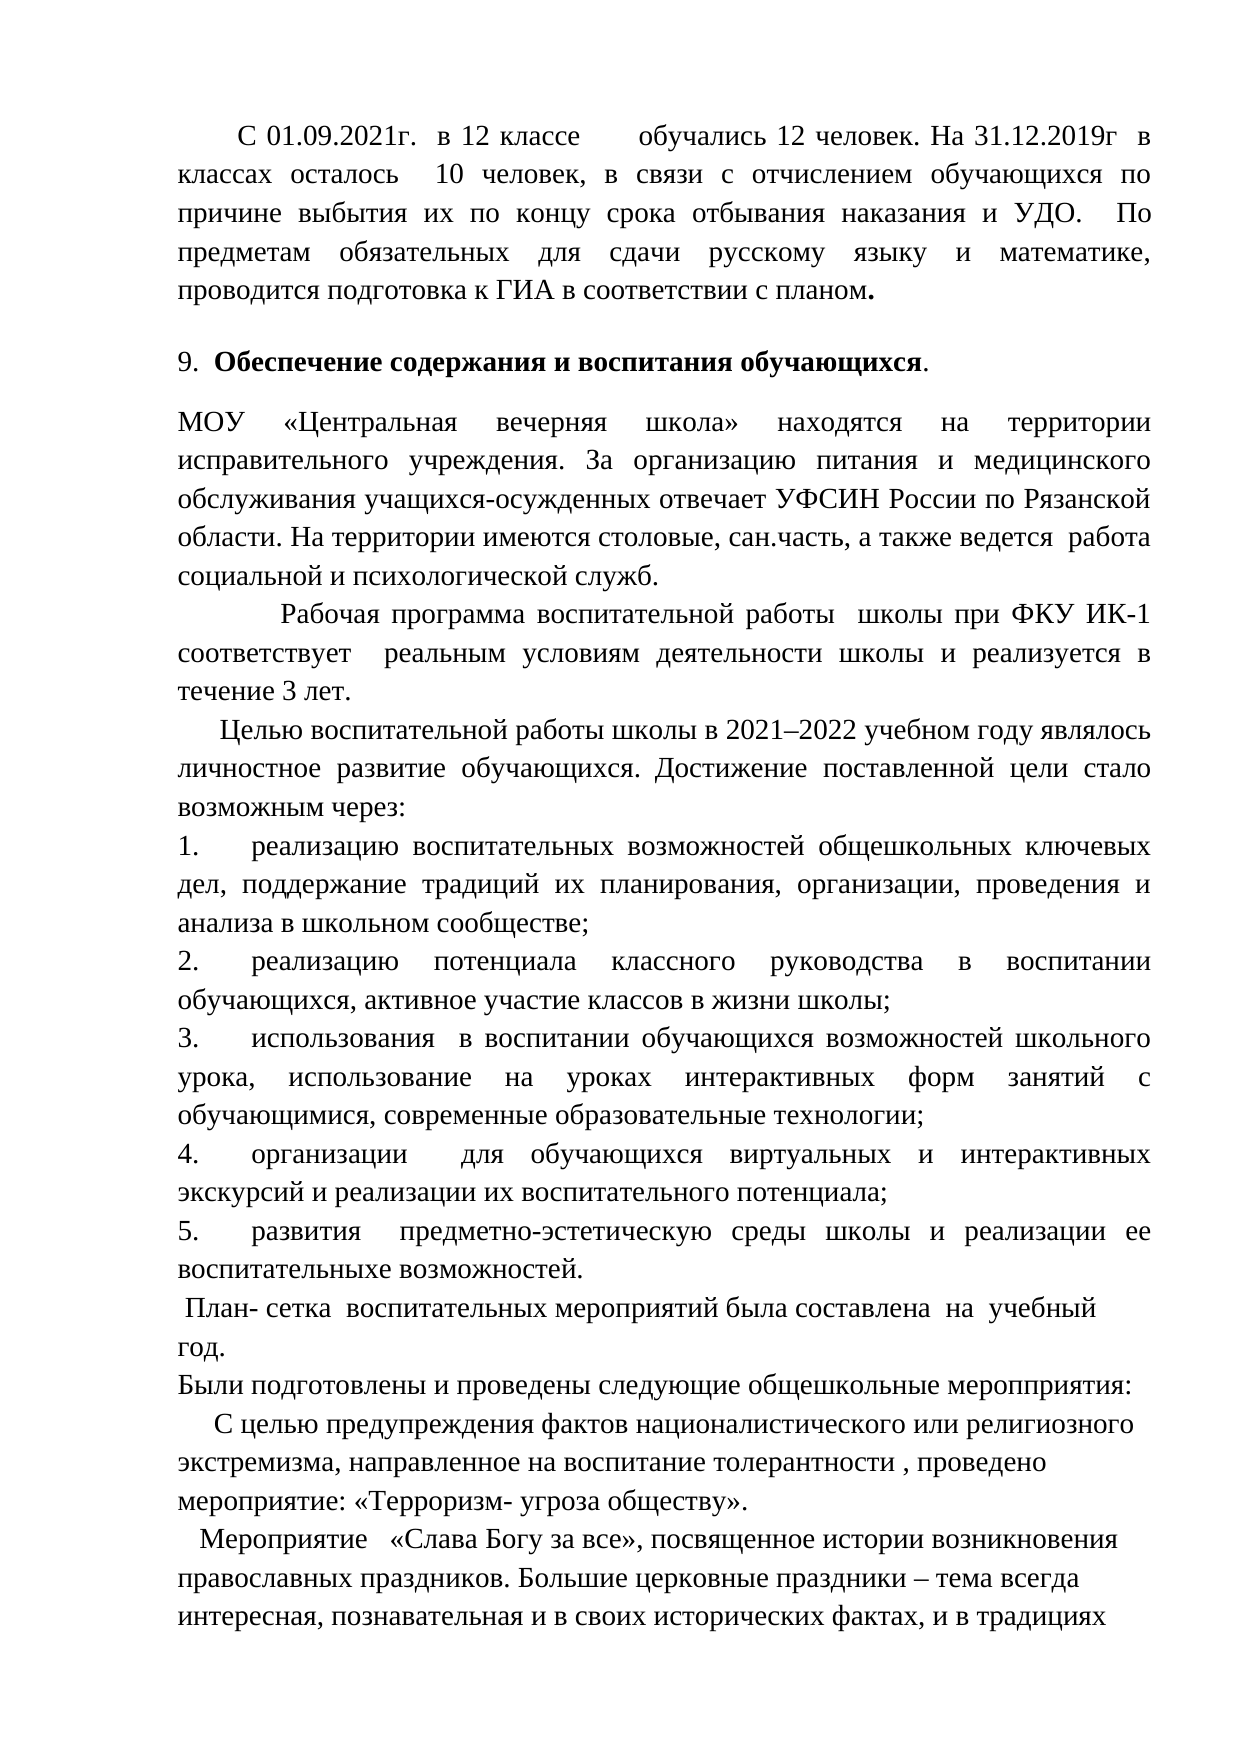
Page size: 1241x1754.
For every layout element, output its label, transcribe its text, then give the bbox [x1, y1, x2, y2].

text 9. Обеспечение содержания и воспитания обучающихся. [177, 344, 1152, 378]
text С 01.09.2021г. в 12 классе обучались 12 человек. На 31.12.2019г в классах осталось 10 человек, в связи с отчислением обучающихся по причине выбытия их по концу срока отбывания наказания и УДО. По предметам обязательных для сдачи русскому языку и математике, проводится подготовка к ГИА в соответствии с планом. [177, 118, 1152, 306]
text План- сетка воспитательных мероприятий была составлена на учебный год. [177, 1290, 1152, 1362]
text Рабочая программа воспитательной работы школы при ФКУ ИК-1 соответствует реальным условиям деятельности школы и реализуется в течение 3 лет. [177, 596, 1152, 707]
text Были подготовлены и проведены следующие общешкольные меропприятия: [177, 1367, 1152, 1401]
text 2. реализацию потенциала классного руководства в воспитании обучающихся, активное участие классов в жизни школы; [177, 943, 1152, 1015]
text Целью воспитательной работы школы в 2021–2022 учебном году являлось личностное развитие обучающихся. Достижение поставленной цели стало возможным через: [177, 712, 1152, 823]
text 3. использования в воспитании обучающихся возможностей школьного урока, использование на уроках интерактивных форм занятий с обучающимися, современные образовательные технологии; [177, 1020, 1152, 1131]
text МОУ «Центральная вечерняя школа» находятся на территории исправительного учреждения. За организацию питания и медицинского обслуживания учащихся-осужденных отвечает УФСИН России по Рязанской области. На территории имеются столовые, сан.часть, а также ведется работа социальной и психологической служб. [177, 404, 1152, 591]
text 4. организации для обучающихся виртуальных и интерактивных экскурсий и реализации их воспитательного потенциала; [177, 1136, 1152, 1208]
text 5. развития предметно-эстетическую среды школы и реализации ее воспитательныхе возможностей. [177, 1213, 1152, 1285]
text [177, 1406, 1152, 1632]
text 1. реализацию воспитательных возможностей общешкольных ключевых дел, поддержание традиций их планирования, организации, проведения и анализа в школьном сообществе; [177, 828, 1152, 938]
